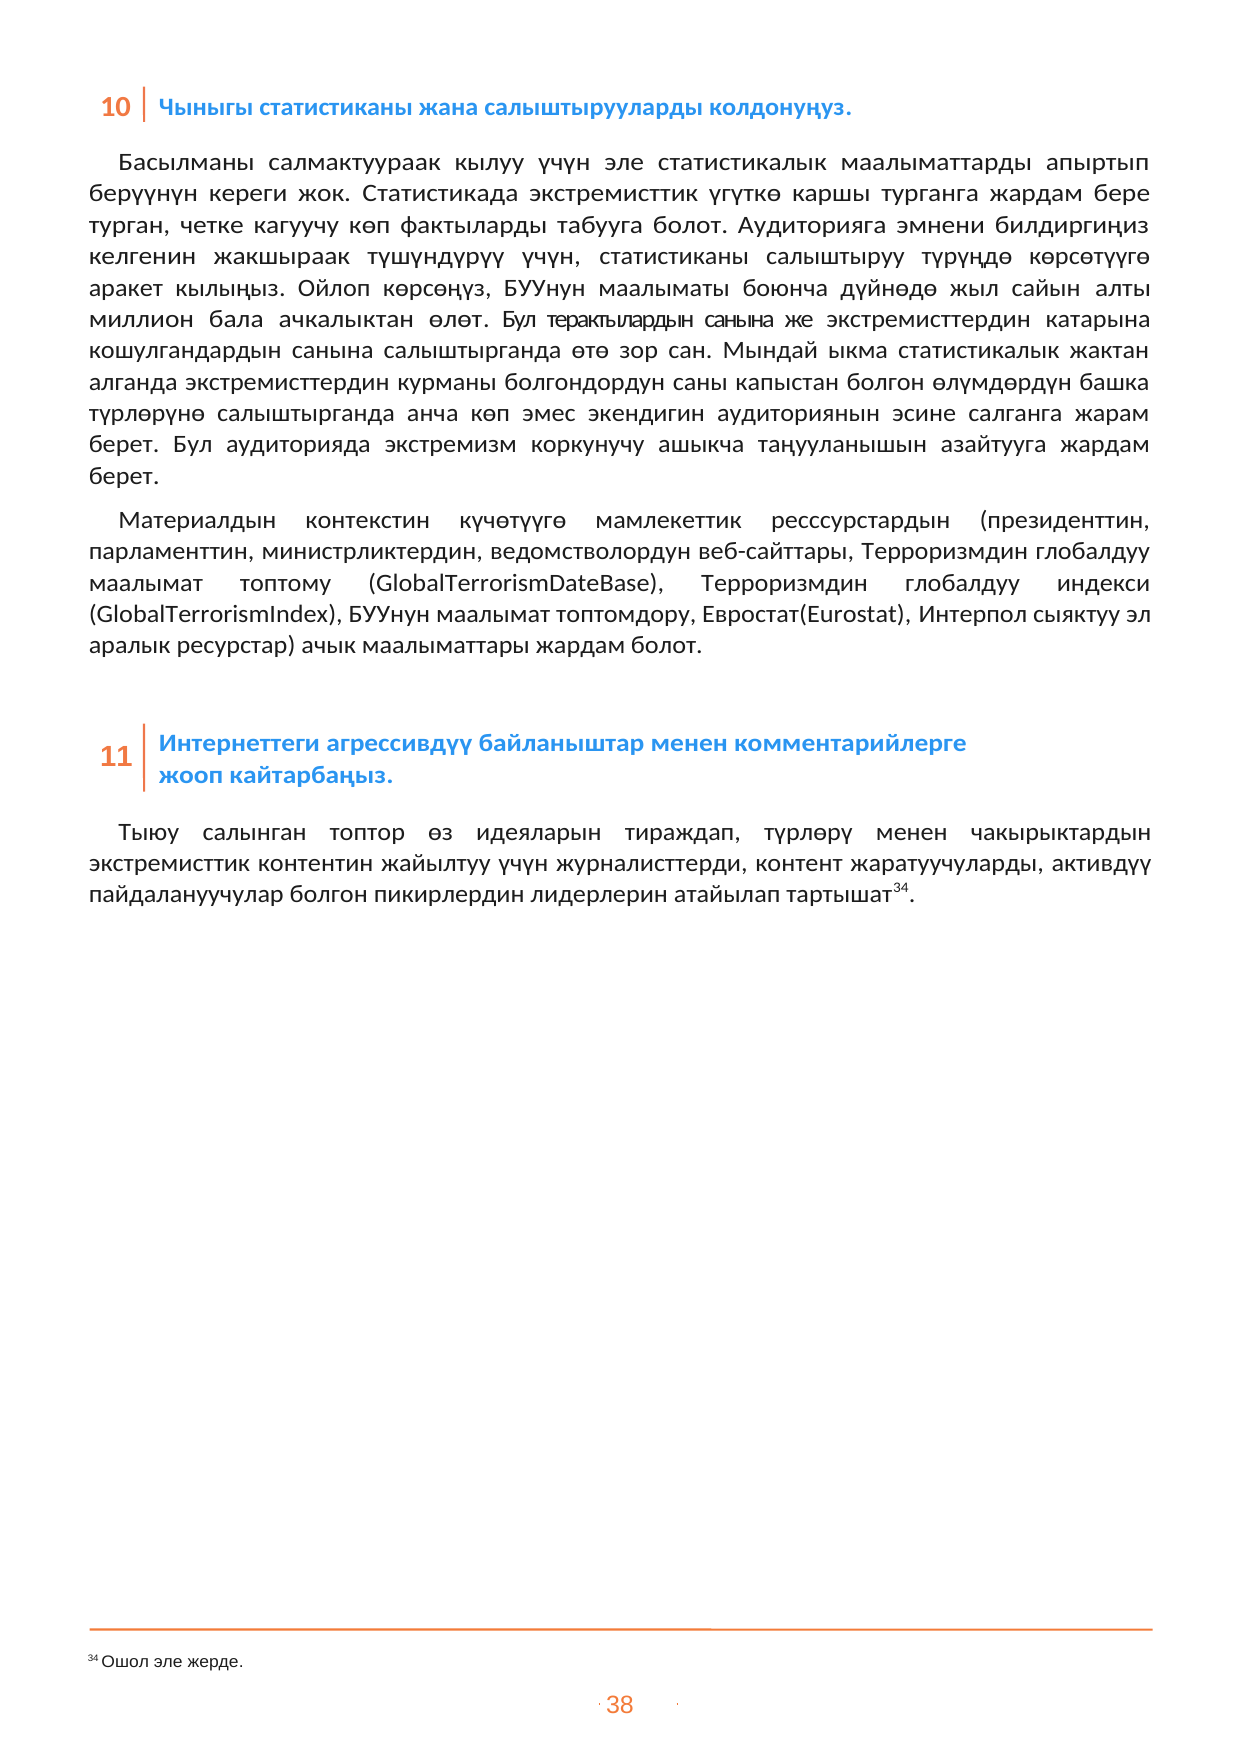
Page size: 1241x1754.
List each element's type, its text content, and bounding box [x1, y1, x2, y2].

text Тыюу салынган топтор өз идеяларын тираждап, түрлөрү менен чакырыктардын экстремисттик контентин жайылтуу үчүн журналисттерди, контент жаратуучуларды, активдүү пайдалануучулар болгон пикирлердин лидерлерин атайылап тартышат34. [88, 816, 1153, 909]
text Басылманы салмактуураак кылуу үчүн эле статистикалык маалыматтарды апыртып берүүнүн кереги жок. Статистикада экстремисттик үгүткө каршы турганга жардам бере турган, четке кагуучу көп фактыларды табууга болот. Аудиторияга эмнени билдиргиңиз келгенин жакшыраак түшүндүрүү үчүн, статистиканы салыштыруу түрүңдө көрсөтүүгө аракет кылыңыз. Ойлоп көрсөңүз, БУУнун маалыматы боюнча дүйнөдө жыл сайын алты миллион бала ачкалыктан өлөт. Бул терактылардын санына же экстремисттердин катарына кошулгандардын санына салыштырганда өтө зор сан. Мындай ыкма статистикалык жактан алганда экстремисттердин курманы болгондордун саны капыстан болгон өлүмдөрдүн башка түрлөрүнө салыштырганда анча көп эмес экендигин аудиториянын эсине салганга жарам берет. Бул аудиторияда экстремизм коркунучу ашыкча таңууланышын азайтууга жардам берет. [88, 146, 1151, 490]
text Материалдын контекстин күчөтүүгө мамлекеттик ресссурстардын (президенттин, парламенттин, министрликтердин, ведомстволордун веб-сайттары, Терроризмдин глобалдуу маалымат топтому (GlobalTerrorismDateBase), Терроризмдин глобалдуу индекси (GlobalTerrorismIndex), БУУнун маалымат топтомдору, Евростат(Eurostat), Интерпол сыяктуу эл аралык ресурстар) ачык маалыматтары жардам болот. [88, 504, 1151, 660]
subtitle 10 Чыныгы статистиканы жана салыштырууларды колдонуңуз. [100, 88, 1240, 124]
subtitle Интернеттеги агрессивдүү байланыштар менен комментарийлерге жооп кайтарбаңыз. [159, 727, 1005, 789]
